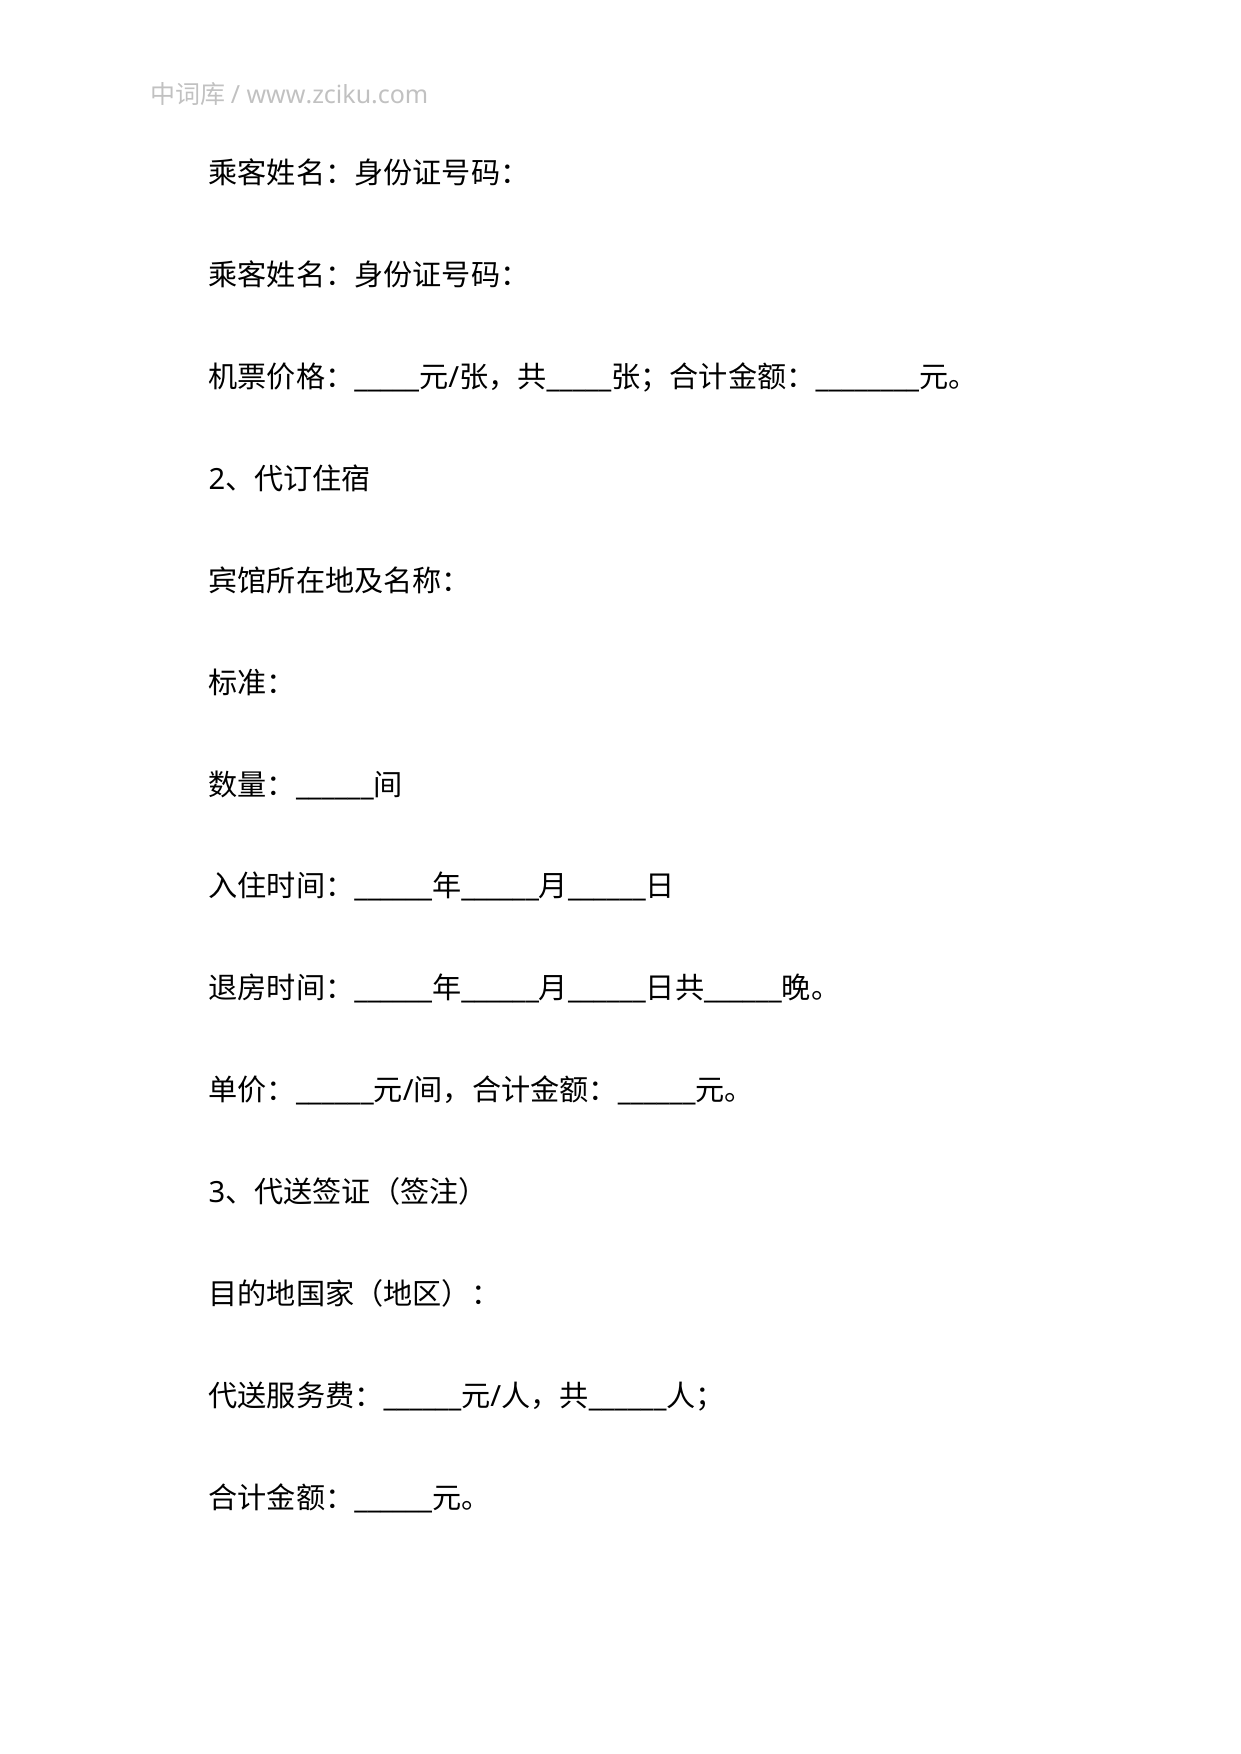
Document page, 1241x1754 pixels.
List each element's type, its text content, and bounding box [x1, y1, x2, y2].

text 代送服务费：______元/人，共______人； [150, 1373, 1090, 1415]
text 2、代订住宿 [150, 456, 1090, 498]
text 3、代送签证（签注） [150, 1169, 1090, 1211]
text 退房时间：______年______月______日共______晚。 [150, 965, 1090, 1007]
text 标准： [150, 659, 1090, 702]
text 乘客姓名：身份证号码： [150, 252, 1090, 294]
text 单价：______元/间，合计金额：______元。 [150, 1067, 1090, 1109]
text 目的地国家（地区）： [150, 1271, 1090, 1313]
text 数量：______间 [150, 761, 1090, 803]
text 机票价格：_____元/张，共_____张；合计金额：________元。 [150, 353, 1090, 396]
text 合计金额：______元。 [150, 1475, 1090, 1517]
text 入住时间：______年______月______日 [150, 863, 1090, 905]
text 宾馆所在地及名称： [150, 557, 1090, 600]
text 乘客姓名：身份证号码： [150, 150, 1090, 192]
